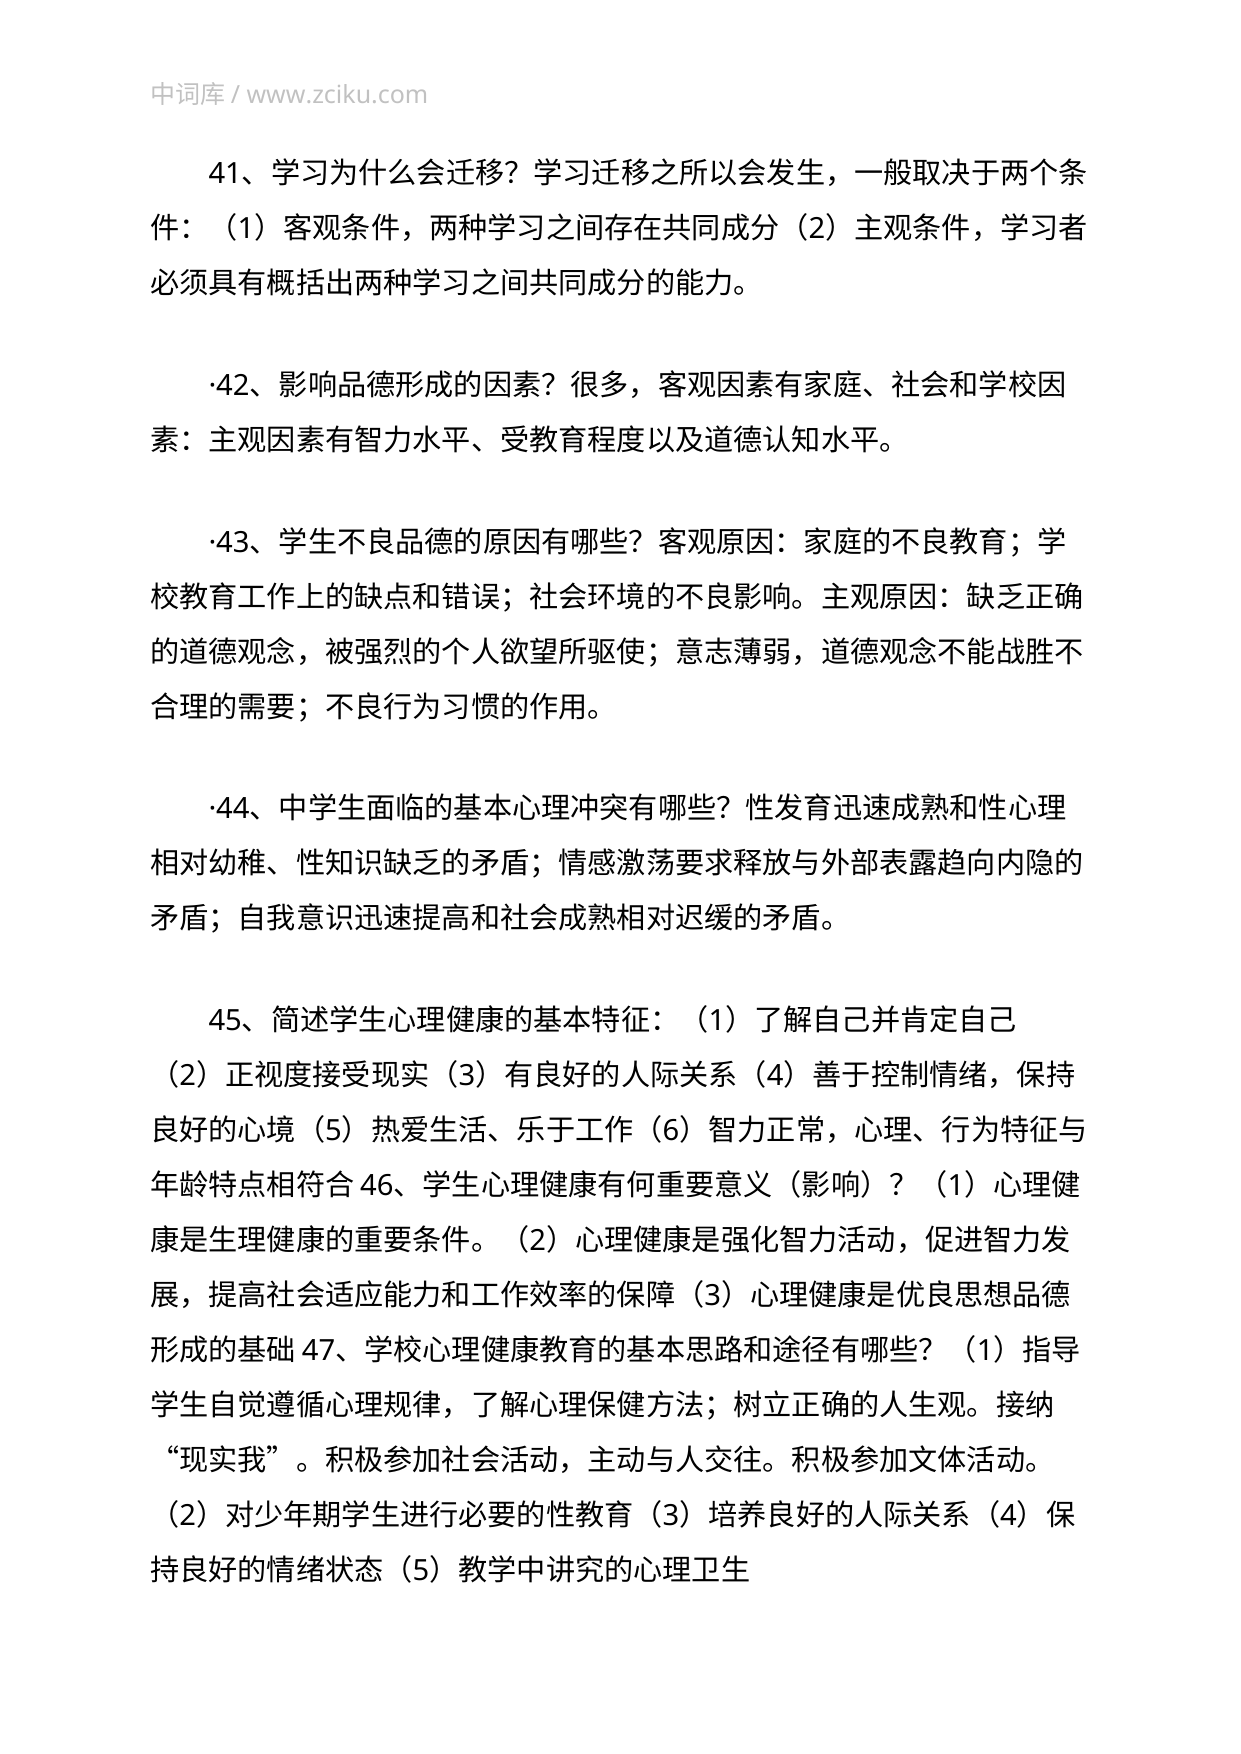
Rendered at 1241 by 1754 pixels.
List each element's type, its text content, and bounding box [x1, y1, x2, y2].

text ·44、中学生面临的基本心理冲突有哪些？性发育迅速成熟和性心理相对幼稚、性知识缺乏的矛盾；情感激荡要求释放与外部表露趋向内隐的矛盾；自我意识迅速提高和社会成熟相对迟缓的矛盾。 [150, 785, 1090, 937]
text ·43、学生不良品德的原因有哪些？客观原因：家庭的不良教育；学校教育工作上的缺点和错误；社会环境的不良影响。主观原因：缺乏正确的道德观念，被强烈的个人欲望所驱使；意志薄弱，道德观念不能战胜不合理的需要；不良行为习惯的作用。 [150, 518, 1090, 726]
text ·42、影响品德形成的因素？很多，客观因素有家庭、社会和学校因素：主观因素有智力水平、受教育程度以及道德认知水平。 [150, 362, 1090, 459]
text 41、学习为什么会迁移？学习迁移之所以会发生，一般取决于两个条件：（1）客观条件，两种学习之间存在共同成分（2）主观条件，学习者必须具有概括出两种学习之间共同成分的能力。 [150, 150, 1090, 302]
text 45、简述学生心理健康的基本特征：（1）了解自己并肯定自己（2）正视度接受现实（3）有良好的人际关系（4）善于控制情绪，保持良好的心境（5）热爱生活、乐于工作（6）智力正常，心理、行为特征与年龄特点相符合46、学生心理健康有何重要意义（影响）？（1）心理健康是生理健康的重要条件。（2）心理健康是强化智力活动，促进智力发展，提高社会适应能力和工作效率的保障（3）心理健康是优良思想品德形成的基础47、学校心理健康教育的基本思路和途径有哪些？（1）指导学生自觉遵循心理规律，了解心理保健方法；树立正确的人生观。接纳“现实我”。积极参加社会活动，主动与人交往。积极参加文体活动。（2）对少年期学生进行必要的性教育（3）培养良好的人际关系（4）保持良好的情绪状态（5）教学中讲究的心理卫生 [150, 997, 1090, 1589]
